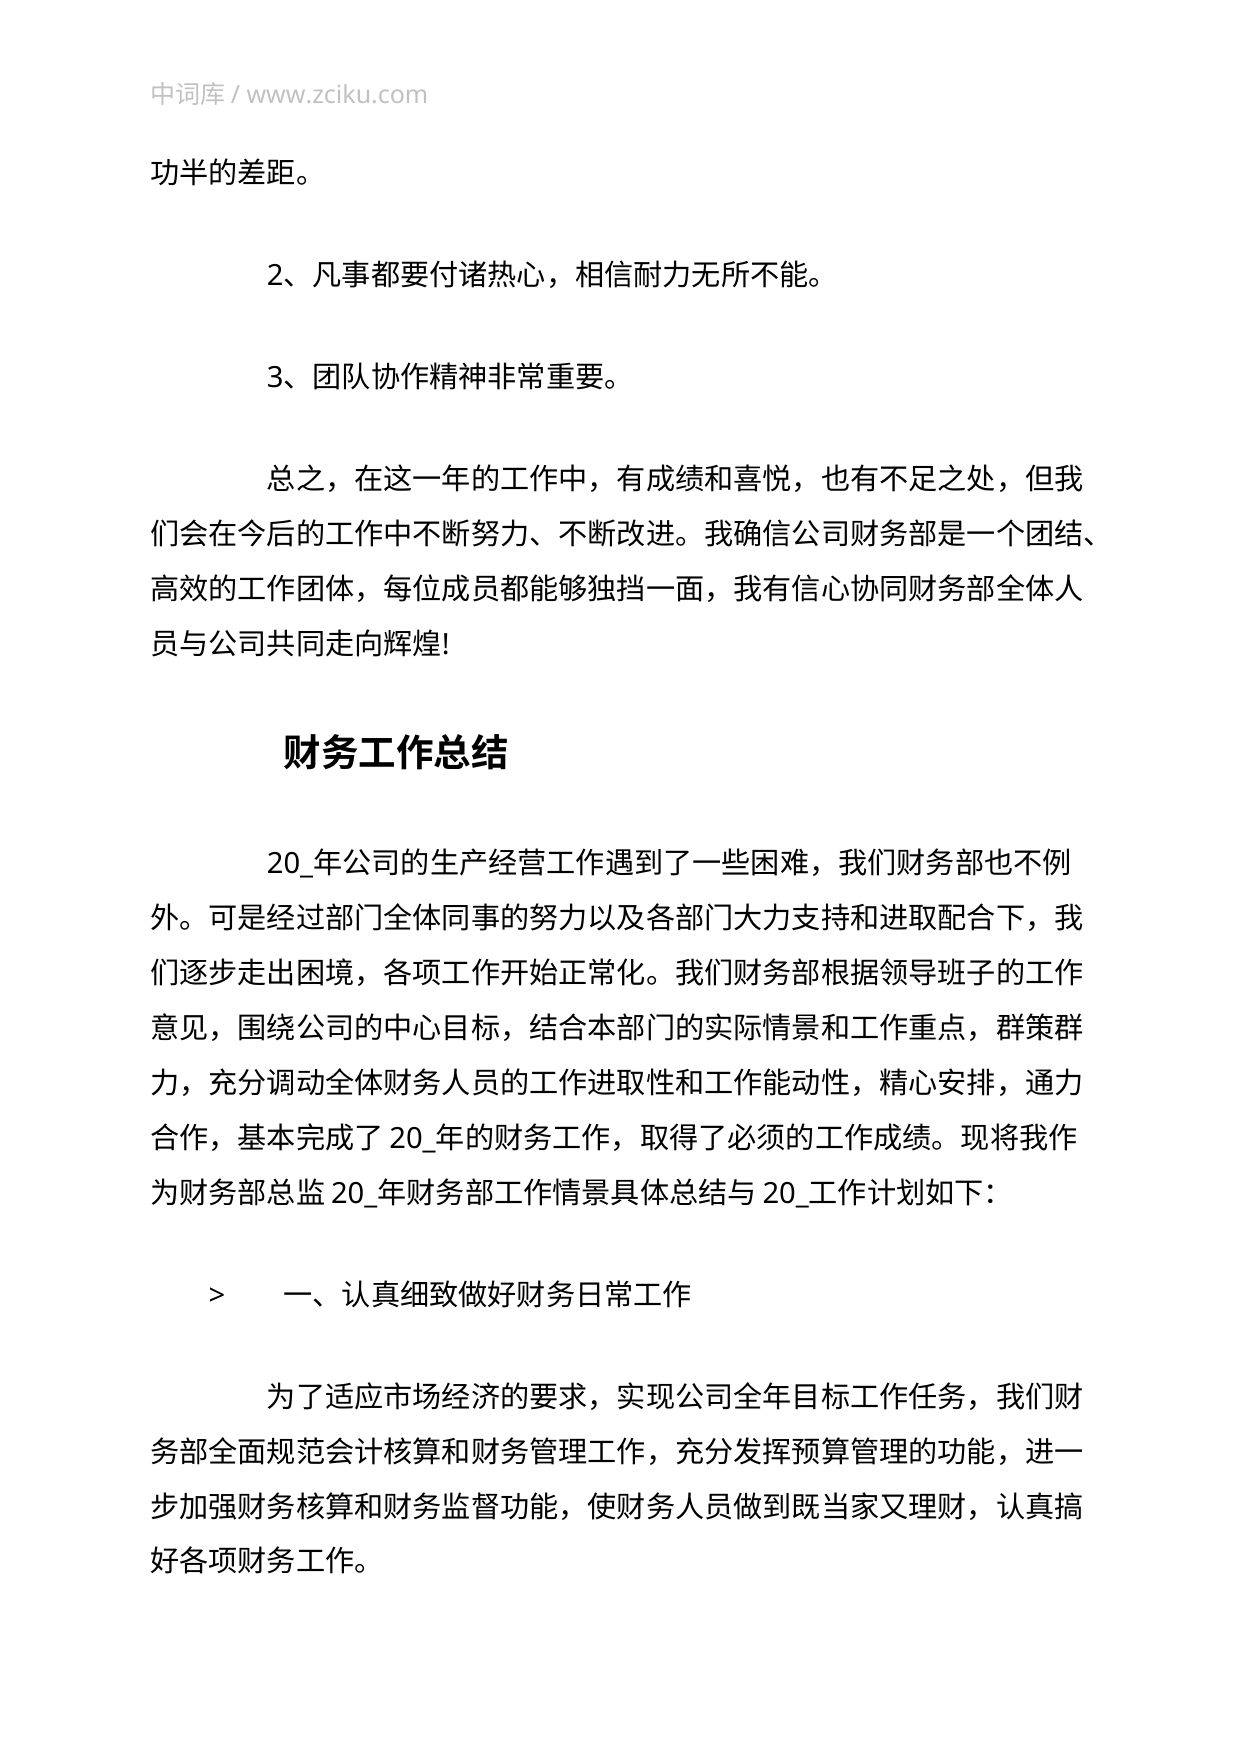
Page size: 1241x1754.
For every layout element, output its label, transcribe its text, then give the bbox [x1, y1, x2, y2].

text 为了适应市场经济的要求，实现公司全年目标工作任务，我们财务部全面规范会计核算和财务管理工作，充分发挥预算管理的功能，进一步加强财务核算和财务监督功能，使财务人员做到既当家又理财，认真搞好各项财务工作。 [150, 1373, 1090, 1580]
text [150, 150, 1090, 192]
text 2、凡事都要付诸热心，相信耐力无所不能。 [150, 252, 1090, 294]
text 财务工作总结 [150, 722, 1090, 777]
text 3、团队协作精神非常重要。 [150, 354, 1090, 396]
text 20_年公司的生产经营工作遇到了一些困难，我们财务部也不例外。可是经过部门全体同事的努力以及各部门大力支持和进取配合下，我们逐步走出困境，各项工作开始正常化。我们财务部根据领导班子的工作意见，围绕公司的中心目标，结合本部门的实际情景和工作重点，群策群力，充分调动全体财务人员的工作进取性和工作能动性，精心安排，通力合作，基本完成了20_年的财务工作，取得了必须的工作成绩。现将我作为财务部总监20_年财务部工作情景具体总结与20_工作计划如下： [150, 840, 1090, 1212]
text > 一、认真细致做好财务日常工作 [150, 1271, 1090, 1314]
text 总之，在这一年的工作中，有成绩和喜悦，也有不足之处，但我们会在今后的工作中不断努力、不断改进。我确信公司财务部是一个团结、高效的工作团体，每位成员都能够独挡一面，我有信心协同财务部全体人员与公司共同走向辉煌! [150, 456, 1090, 663]
